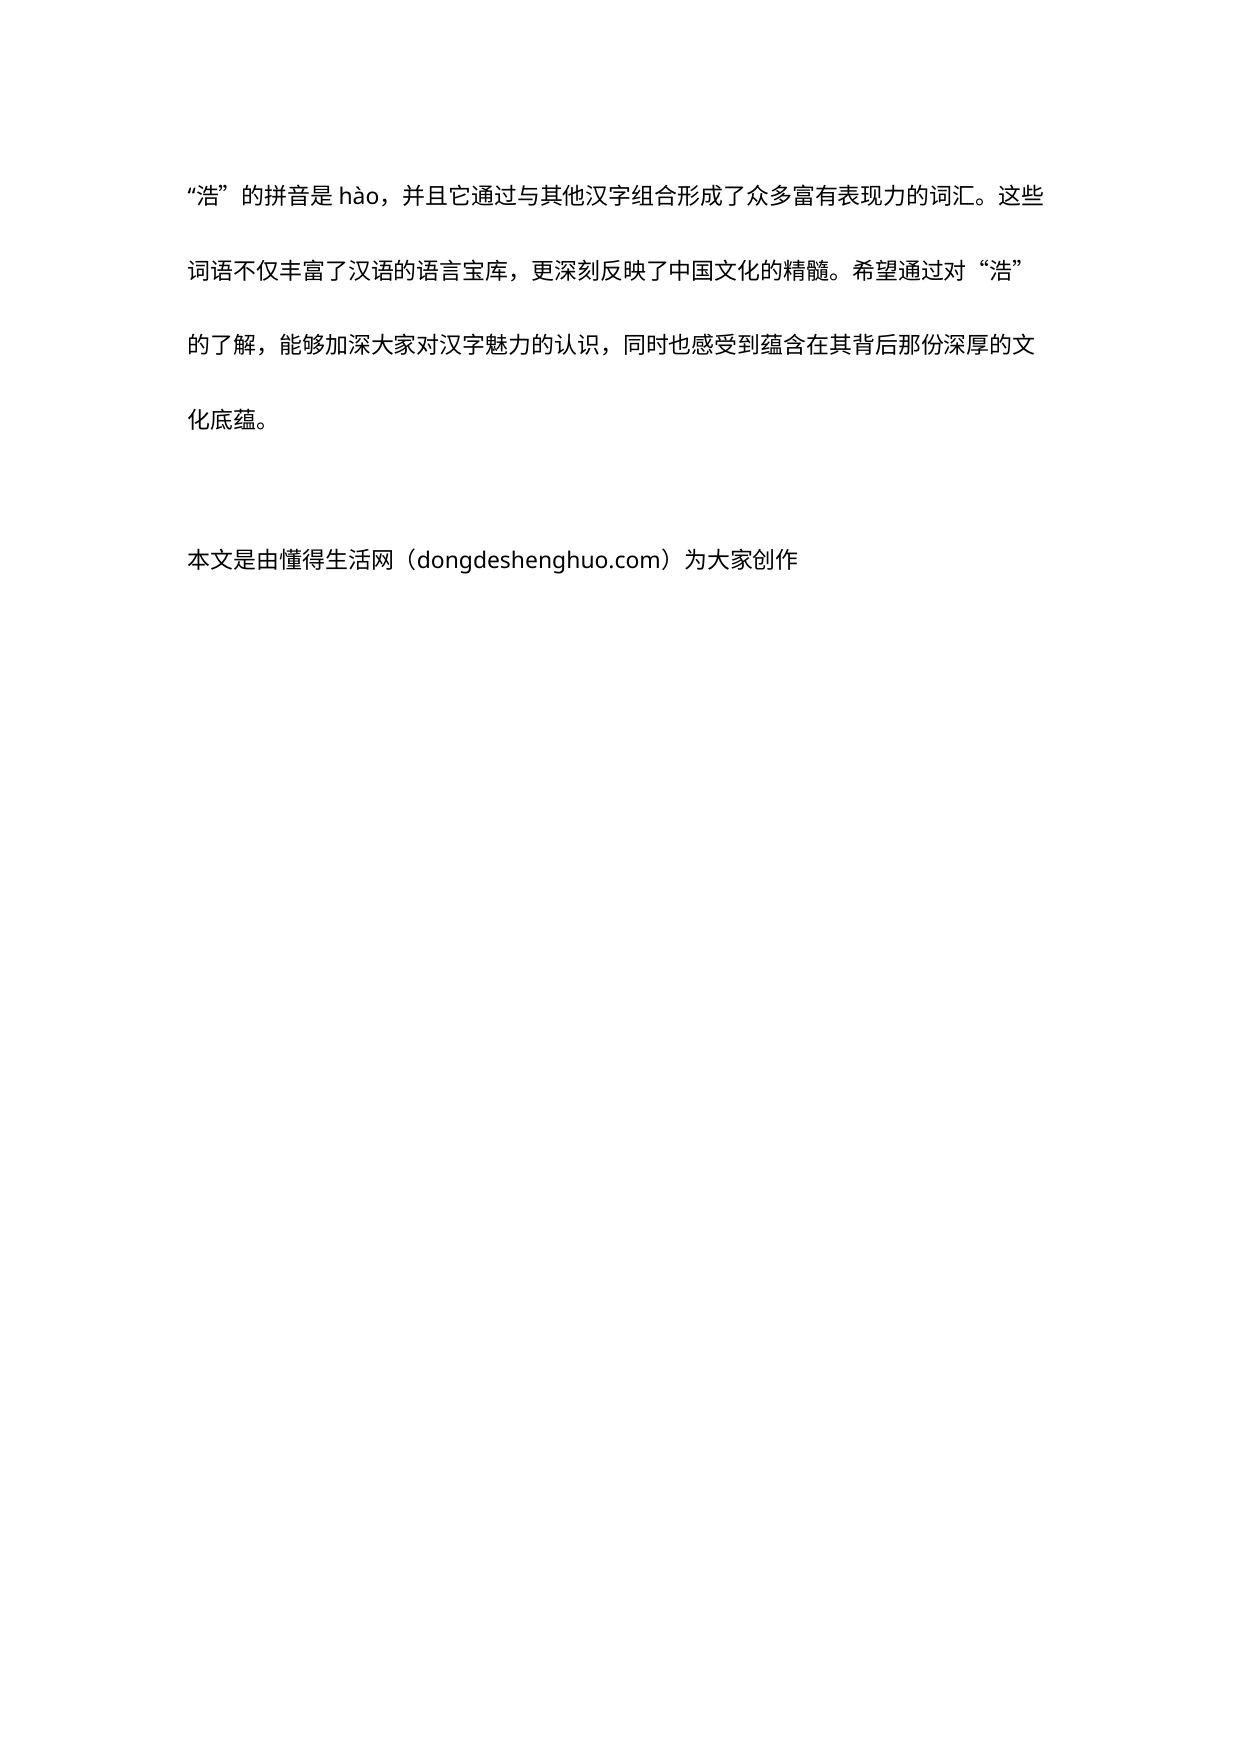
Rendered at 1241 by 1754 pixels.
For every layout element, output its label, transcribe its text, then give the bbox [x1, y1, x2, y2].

text 本文是由懂得生活网（dongdeshenghuo.com）为大家创作 [187, 526, 1053, 591]
text “浩”的拼音是 hào，并且它通过与其他汉字组合形成了众多富有表现力的词汇。这些词语不仅丰富了汉语的语言宝库，更深刻反映了中国文化的精髓。希望通过对“浩”的了解，能够加深大家对汉字魅力的认识，同时也感受到蕴含在其背后那份深厚的文化底蕴。 [187, 162, 1053, 451]
